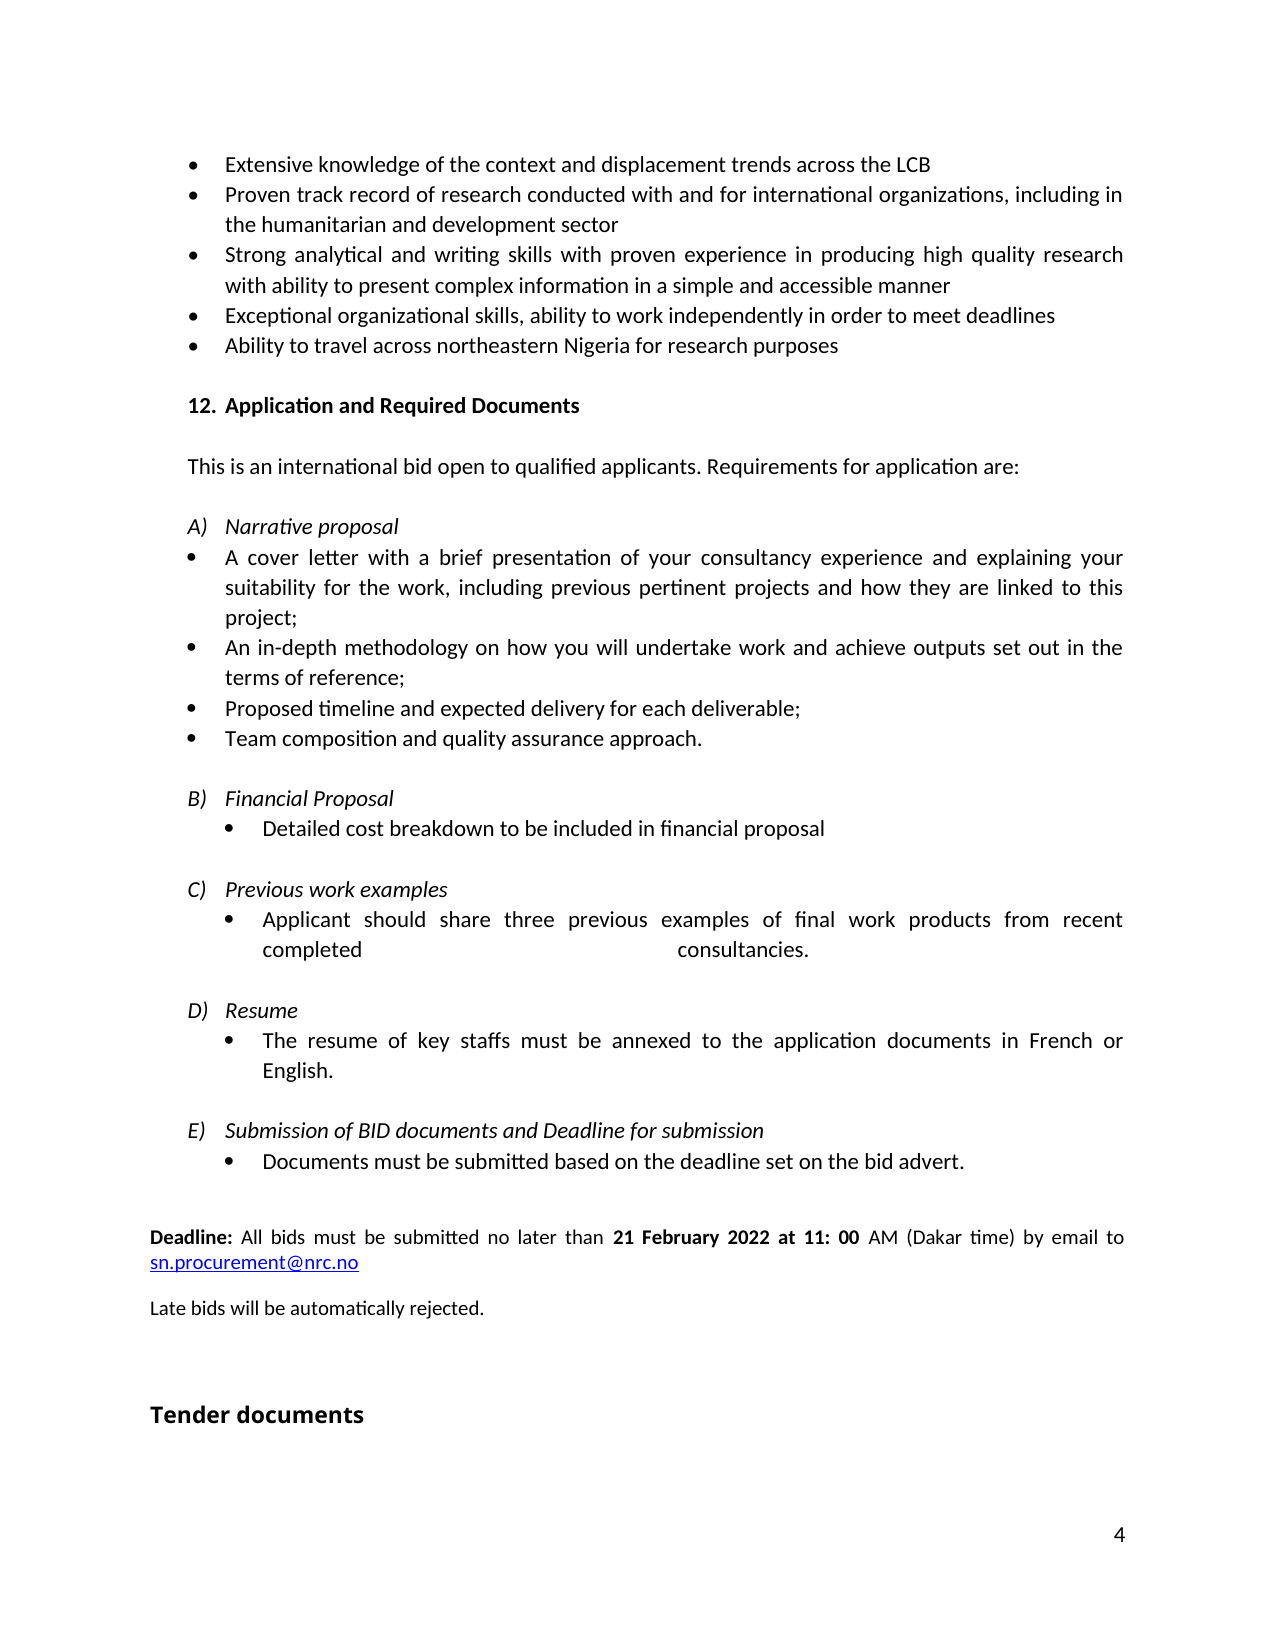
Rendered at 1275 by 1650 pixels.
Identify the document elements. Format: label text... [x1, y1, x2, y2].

list The resume of key staffs must be annexed to the application documents in French or English. [225, 1026, 1125, 1084]
list An in-depth methodology on how you will undertake work and achieve outputs set out in the terms of reference; [187, 633, 1125, 692]
text Deadline: All bids must be submitted no later than 21 February 2022 at 11: 00 AM (Dakar time) by email to sn.procurement@nrc.no [150, 1224, 1125, 1275]
list Applicant should share three previous examples of final work products from recent completed consultancies. [225, 905, 1125, 994]
list Narrative proposal [187, 512, 1125, 541]
list Financial Proposal [187, 784, 1125, 812]
text Tender documents [150, 1399, 1125, 1430]
list Detailed cost breakdown to be included in financial proposal [225, 814, 1125, 843]
list Proposed timeline and expected delivery for each deliverable; [187, 694, 1125, 722]
list Application and Required Documents [187, 392, 1125, 420]
list Ability to travel across northeastern Nigeria for research purposes [187, 331, 1125, 359]
list Resume [187, 996, 1125, 1024]
list Team composition and quality assurance approach. [187, 724, 1125, 752]
list Exceptional organizational skills, ability to work independently in order to meet deadlines [187, 301, 1125, 329]
list Strong analytical and writing skills with proven experience in producing high quality research with ability to present complex information in a simple and accessible manner [187, 241, 1125, 299]
list Submission of BID documents and Deadline for submission [187, 1117, 1125, 1145]
list This is an international bid open to qualified applicants. Requirements for application are: [187, 452, 1125, 480]
text Late bids will be automatically rejected. [150, 1296, 1125, 1321]
list Extensive knowledge of the context and displacement trends across the LCB [187, 150, 1125, 178]
list Previous work examples [187, 875, 1125, 903]
list A cover letter with a brief presentation of your consultancy experience and explaining your suitability for the work, including previous pertinent projects and how they are linked to this project; [187, 543, 1125, 631]
list Documents must be submitted based on the deadline set on the bid advert. [225, 1147, 1125, 1175]
list Proven track record of research conducted with and for international organizations, including in the humanitarian and development sector [187, 180, 1125, 238]
